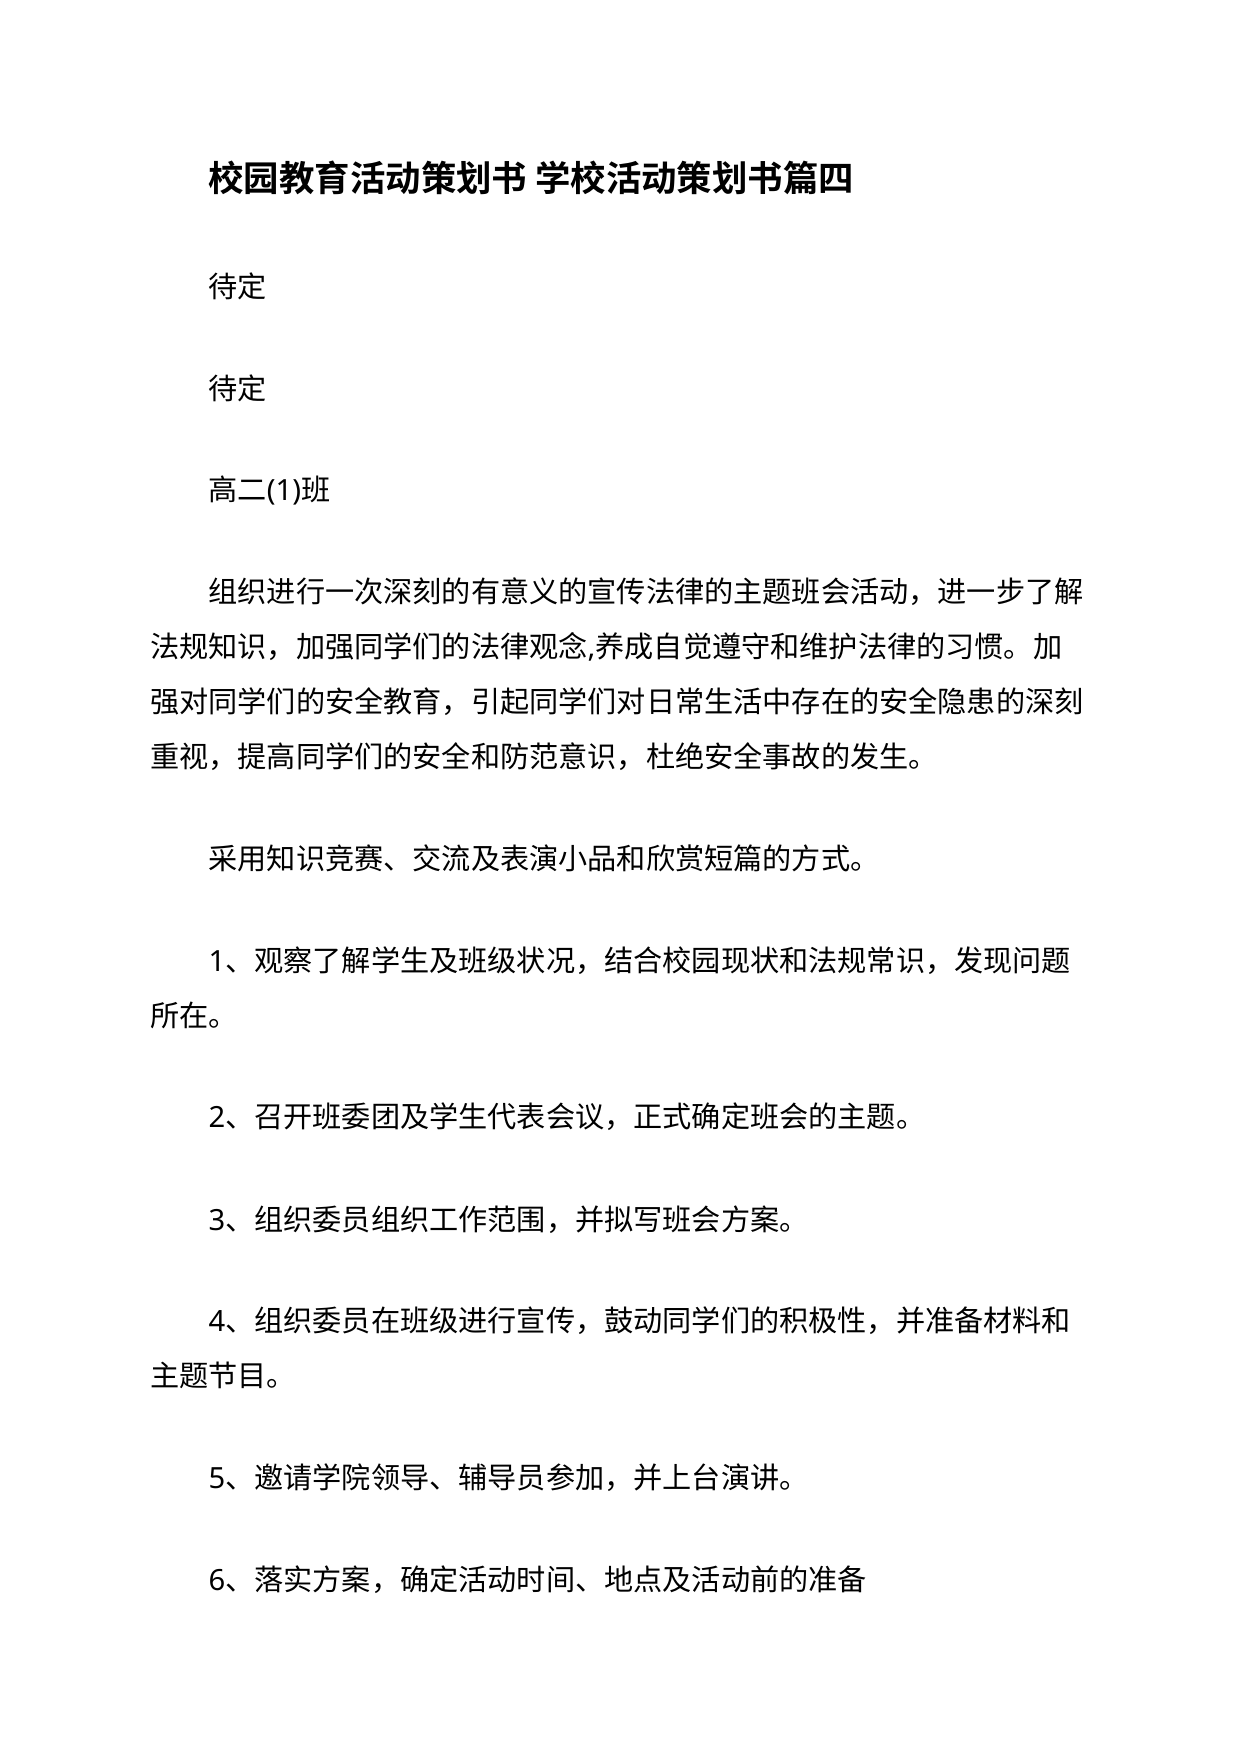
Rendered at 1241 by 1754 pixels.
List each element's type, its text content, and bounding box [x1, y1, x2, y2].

text 校园教育活动策划书 学校活动策划书篇四 [150, 150, 1090, 201]
text 采用知识竞赛、交流及表演小品和欣赏短篇的方式。 [150, 836, 1090, 878]
text 5、邀请学院领导、辅导员参加，并上台演讲。 [150, 1455, 1090, 1497]
text 3、组织委员组织工作范围，并拟写班会方案。 [150, 1196, 1090, 1238]
text 1、观察了解学生及班级状况，结合校园现状和法规常识，发现问题所在。 [150, 937, 1090, 1034]
text 6、落实方案，确定活动时间、地点及活动前的准备 [150, 1557, 1090, 1599]
text 4、组织委员在班级进行宣传，鼓动同学们的积极性，并准备材料和主题节目。 [150, 1298, 1090, 1395]
text 高二(1)班 [150, 467, 1090, 509]
text 待定 [150, 263, 1090, 306]
text 2、召开班委团及学生代表会议，正式确定班会的主题。 [150, 1094, 1090, 1136]
text 组织进行一次深刻的有意义的宣传法律的主题班会活动，进一步了解法规知识，加强同学们的法律观念,养成自觉遵守和维护法律的习惯。加强对同学们的安全教育，引起同学们对日常生活中存在的安全隐患的深刻重视，提高同学们的安全和防范意识，杜绝安全事故的发生。 [150, 569, 1090, 776]
text 待定 [150, 365, 1090, 407]
